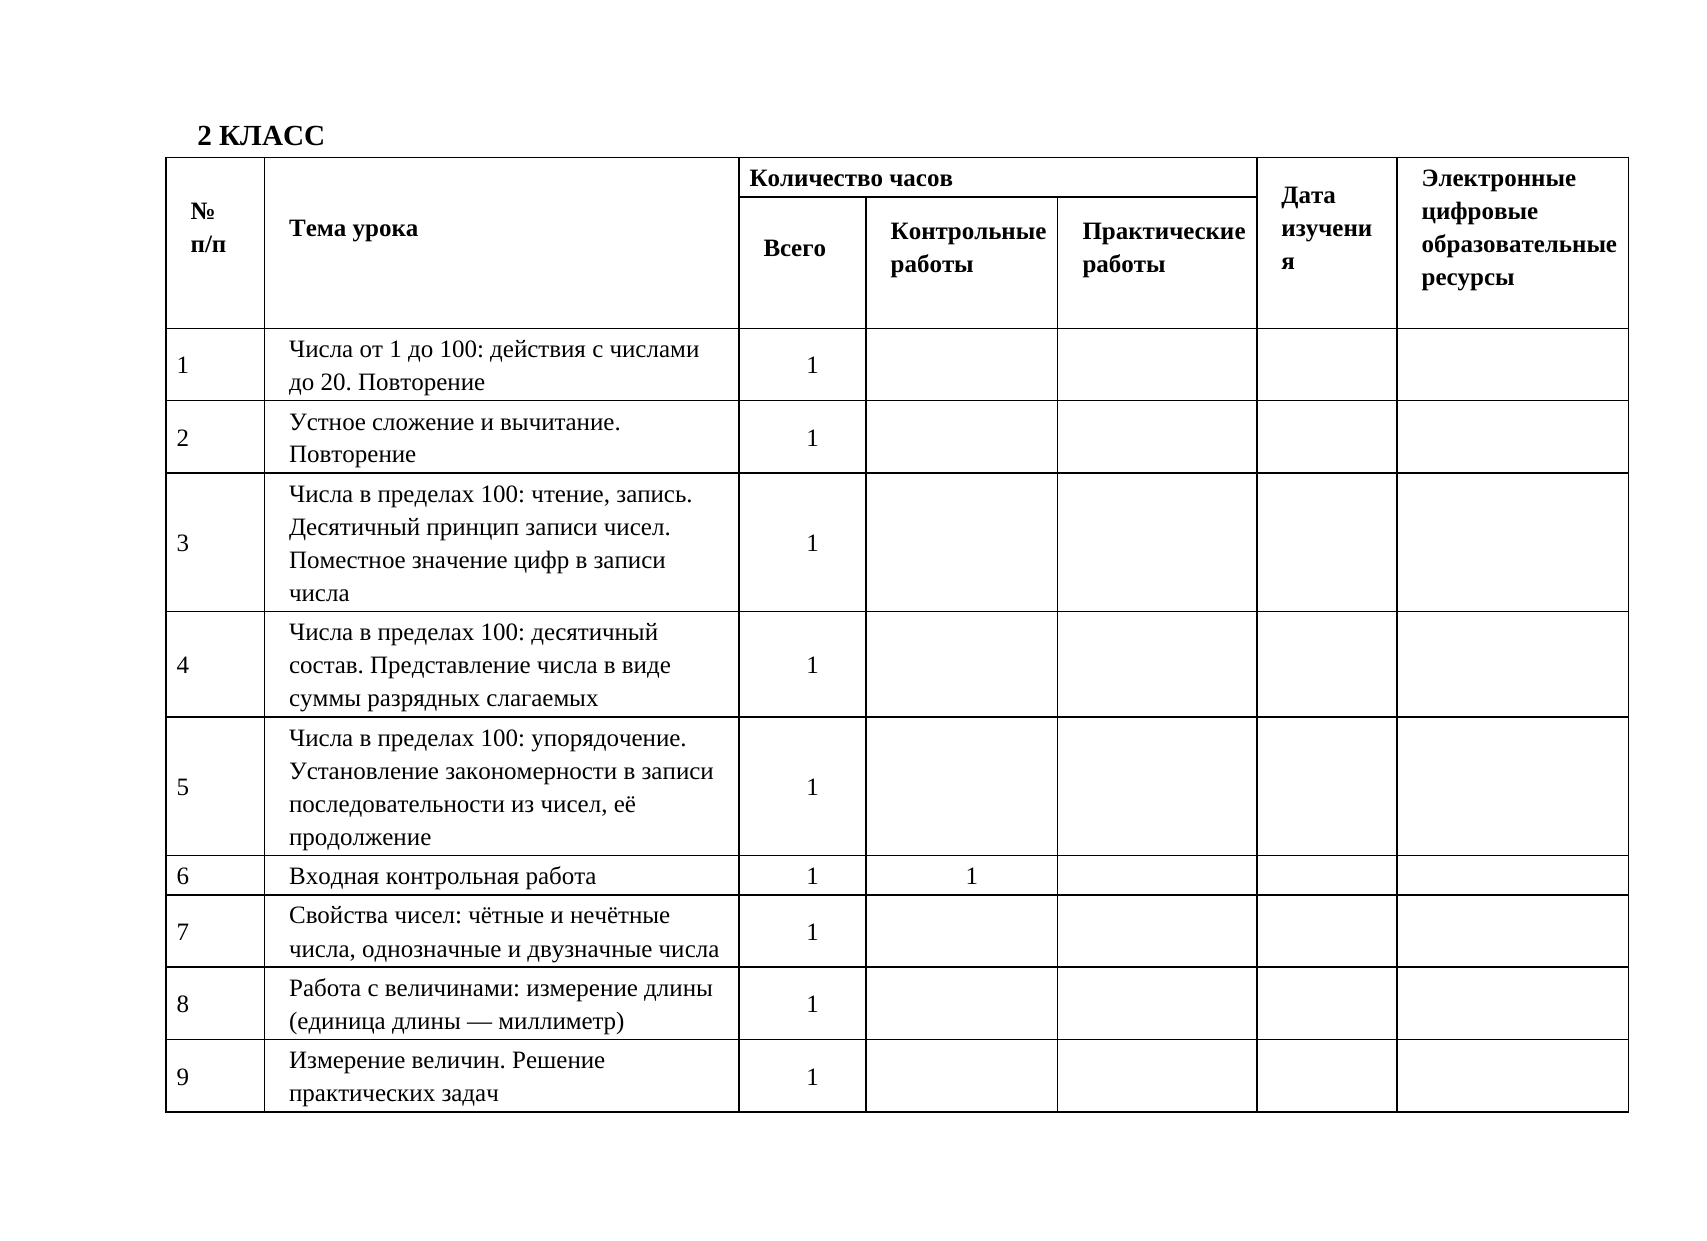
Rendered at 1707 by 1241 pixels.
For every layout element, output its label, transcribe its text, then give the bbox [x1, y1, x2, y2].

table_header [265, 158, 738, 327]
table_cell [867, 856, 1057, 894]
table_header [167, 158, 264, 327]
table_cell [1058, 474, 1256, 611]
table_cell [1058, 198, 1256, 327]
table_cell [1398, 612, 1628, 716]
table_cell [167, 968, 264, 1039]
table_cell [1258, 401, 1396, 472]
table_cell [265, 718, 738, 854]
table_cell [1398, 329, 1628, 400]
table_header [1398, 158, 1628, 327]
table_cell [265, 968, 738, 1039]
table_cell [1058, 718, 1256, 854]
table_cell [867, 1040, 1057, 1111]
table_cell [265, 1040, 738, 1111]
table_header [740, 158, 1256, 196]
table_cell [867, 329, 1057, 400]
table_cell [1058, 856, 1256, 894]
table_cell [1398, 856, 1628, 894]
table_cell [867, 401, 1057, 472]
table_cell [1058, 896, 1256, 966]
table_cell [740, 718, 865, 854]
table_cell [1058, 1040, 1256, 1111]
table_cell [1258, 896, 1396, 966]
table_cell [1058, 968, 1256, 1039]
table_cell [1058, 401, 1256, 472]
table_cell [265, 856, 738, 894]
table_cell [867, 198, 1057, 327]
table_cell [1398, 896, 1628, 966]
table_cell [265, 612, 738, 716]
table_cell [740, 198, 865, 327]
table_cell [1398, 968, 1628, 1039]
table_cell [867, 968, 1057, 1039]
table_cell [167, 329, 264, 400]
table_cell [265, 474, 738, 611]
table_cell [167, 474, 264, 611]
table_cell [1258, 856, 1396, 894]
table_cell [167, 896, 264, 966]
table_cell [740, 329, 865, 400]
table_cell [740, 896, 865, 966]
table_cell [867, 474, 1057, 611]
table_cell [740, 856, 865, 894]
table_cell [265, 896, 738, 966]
text 2 КЛАСС [190, 118, 1618, 152]
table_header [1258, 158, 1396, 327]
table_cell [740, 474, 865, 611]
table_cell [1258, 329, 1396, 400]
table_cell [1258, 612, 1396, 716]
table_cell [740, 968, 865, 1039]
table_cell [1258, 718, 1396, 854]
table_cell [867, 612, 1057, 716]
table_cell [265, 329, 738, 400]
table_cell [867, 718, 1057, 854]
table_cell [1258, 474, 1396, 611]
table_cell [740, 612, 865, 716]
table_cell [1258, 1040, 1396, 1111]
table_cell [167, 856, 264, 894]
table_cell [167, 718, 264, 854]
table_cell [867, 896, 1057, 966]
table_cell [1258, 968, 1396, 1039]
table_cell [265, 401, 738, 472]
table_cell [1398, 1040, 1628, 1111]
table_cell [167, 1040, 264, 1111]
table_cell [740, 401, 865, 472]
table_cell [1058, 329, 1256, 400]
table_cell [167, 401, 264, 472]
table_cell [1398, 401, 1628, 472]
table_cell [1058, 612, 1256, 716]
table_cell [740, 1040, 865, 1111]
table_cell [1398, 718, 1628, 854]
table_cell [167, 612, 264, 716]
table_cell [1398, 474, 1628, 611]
